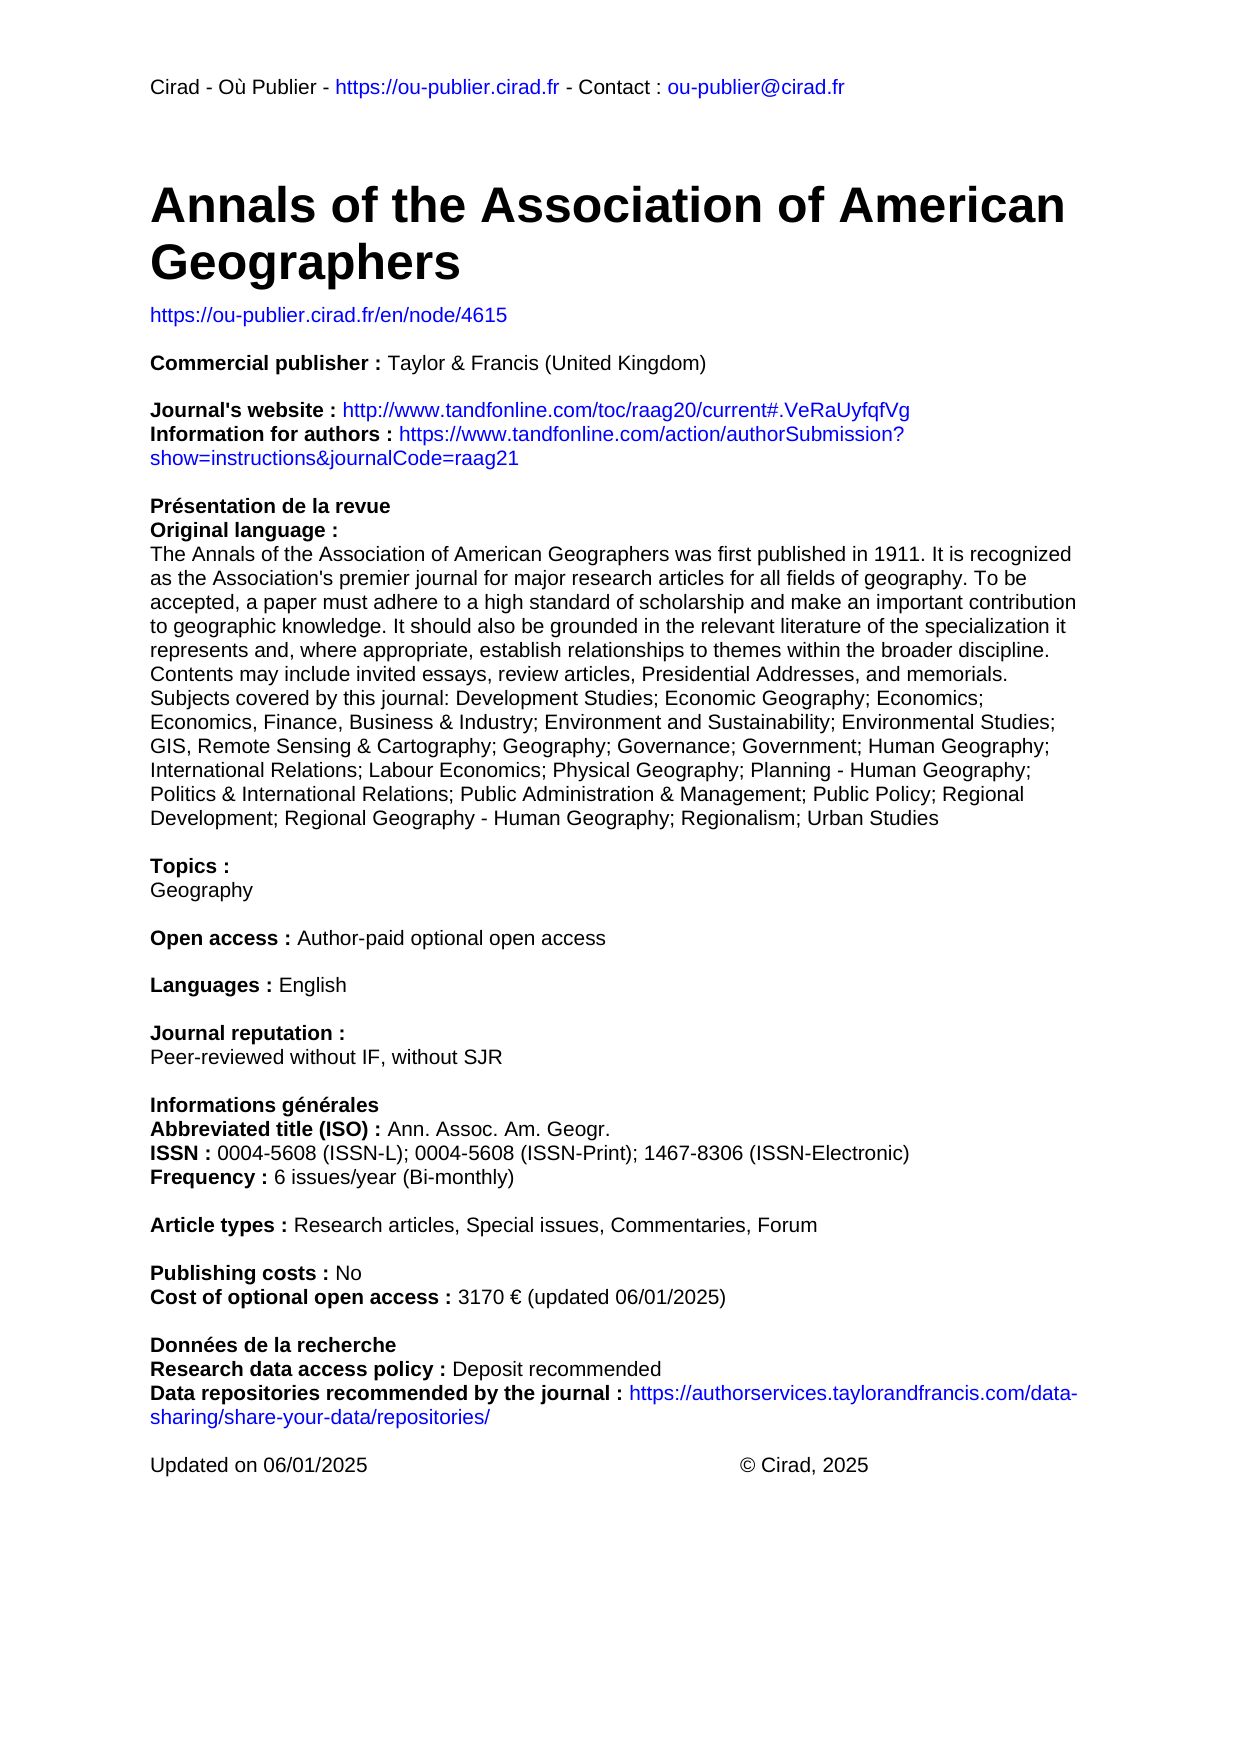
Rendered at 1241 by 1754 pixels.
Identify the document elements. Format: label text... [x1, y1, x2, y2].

text https://ou-publier.cirad.fr/en/node/4615 [150, 302, 1090, 326]
text Topics : GeographyOpen access : Author-paid optional open accessLanguages : EnglishJournal reputation : Peer-reviewed without IF, without SJRInformations généralesAbbreviated title (ISO) : Ann. Assoc. Am. Geogr.ISSN : 0004-5608 (ISSN-L); 0004-5608 (ISSN-Print); 1467-8306 (ISSN-Electronic)Frequency : 6 issues/year (Bi-monthly) [150, 853, 1090, 1189]
subtitle Annals of the Association of American Geographers [150, 175, 1090, 290]
text Article types : Research articles, Special issues, Commentaries, ForumPublishing costs : NoCost of optional open access : 3170 € (updated 06/01/2025)Données de la rechercheResearch data access policy : Deposit recommendedData repositories recommended by the journal : https://authorservices.taylorandfrancis.com/data-sharing/share-your-data/repositories/Updated on 06/01/2025 © Cirad, 2025 [150, 1189, 1090, 1476]
text Commercial publisher : Taylor & Francis (United Kingdom)Journal's website : http://www.tandfonline.com/toc/raag20/current#.VeRaUyfqfVgInformation for authors : https://www.tandfonline.com/action/authorSubmission?show=instructions&journalCode=raag21Présentation de la revueOriginal language : [150, 326, 1090, 542]
text The Annals of the Association of American Geographers was first published in 1911. It is recognized as the Association's premier journal for major research articles for all fields of geography. To be accepted, a paper must adhere to a high standard of scholarship and make an important contribution to geographic knowledge. It should also be grounded in the relevant literature of the specialization it represents and, where appropriate, establish relationships to themes within the broader discipline. Contents may include invited essays, review articles, Presidential Addresses, and memorials.Subjects covered by this journal: Development Studies; Economic Geography; Economics; Economics, Finance, Business & Industry; Environment and Sustainability; Environmental Studies; GIS, Remote Sensing & Cartography; Geography; Governance; Government; Human Geography; International Relations; Labour Economics; Physical Geography; Planning - Human Geography; Politics & International Relations; Public Administration & Management; Public Policy; Regional Development; Regional Geography - Human Geography; Regionalism; Urban Studies [150, 542, 1090, 829]
